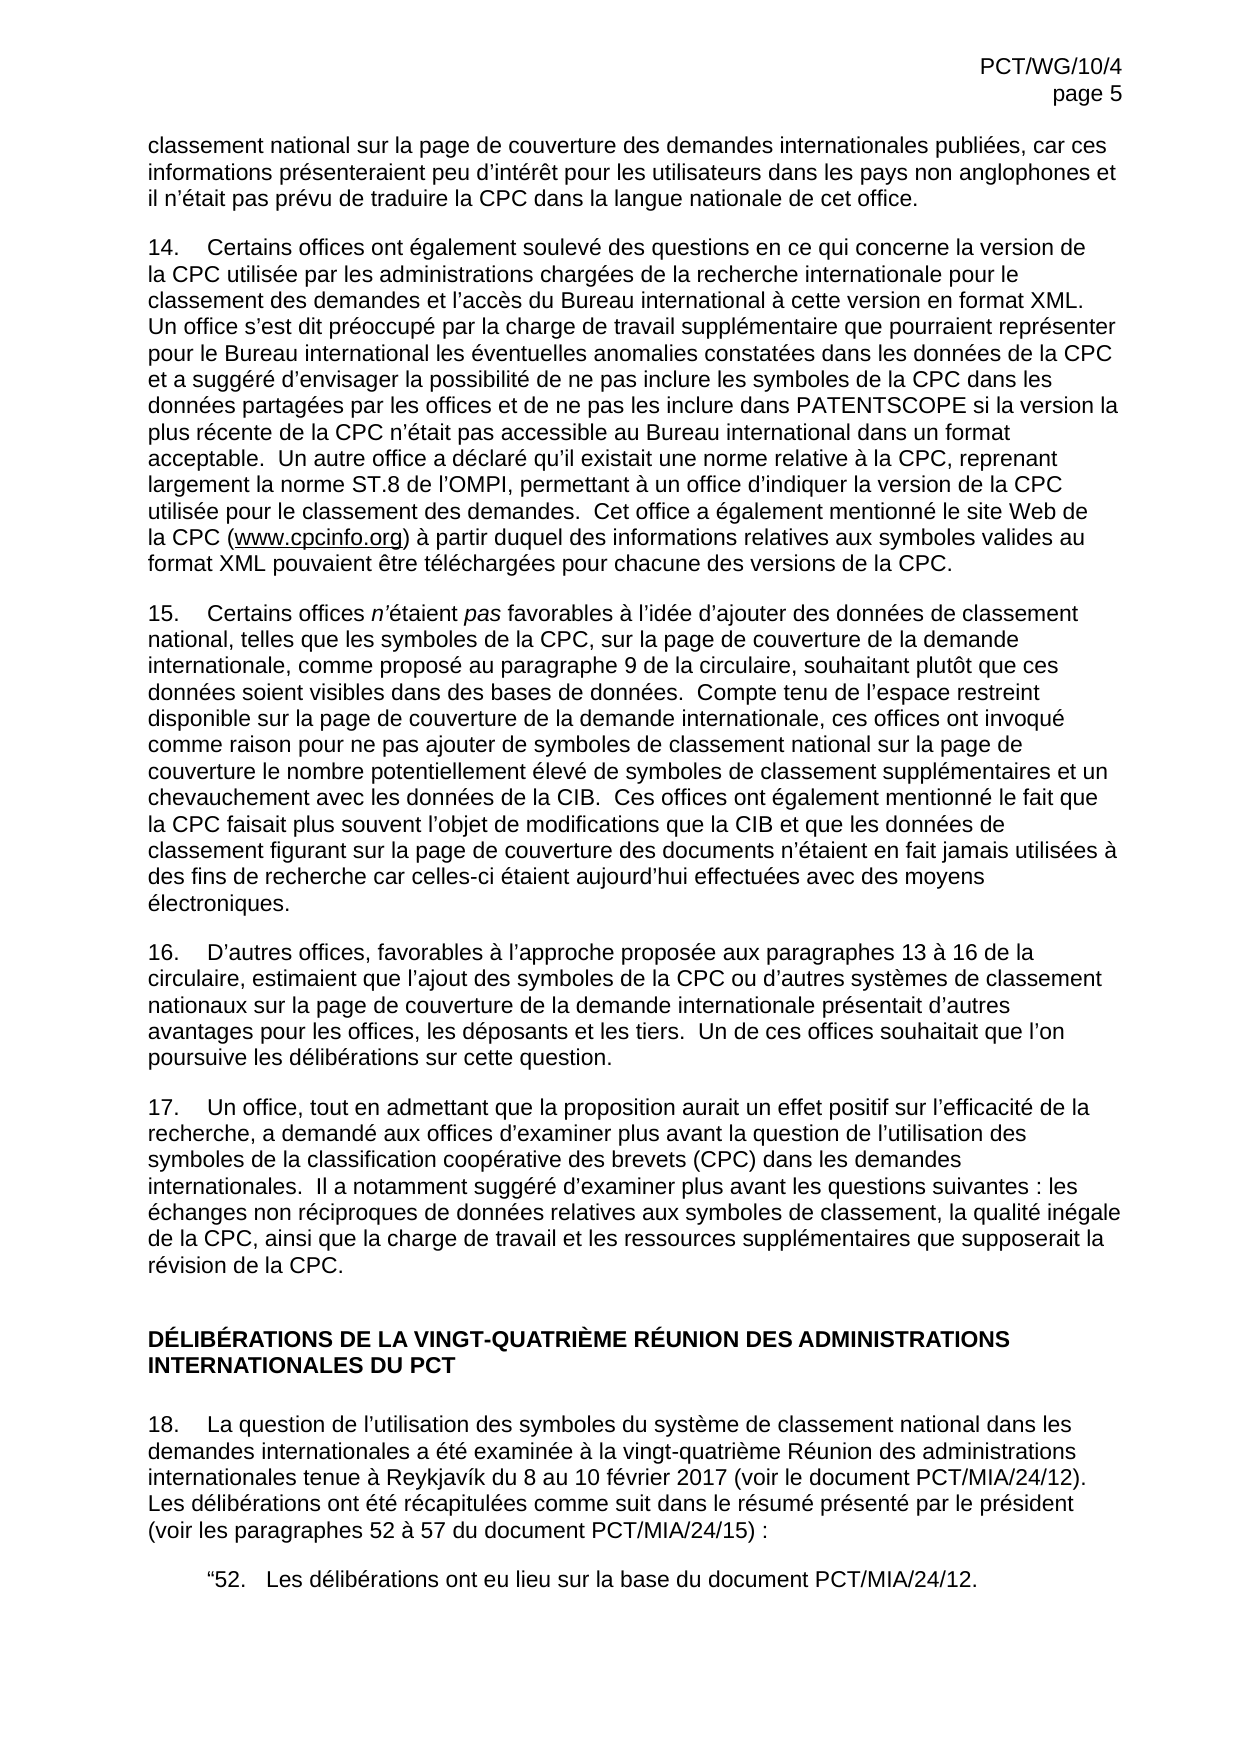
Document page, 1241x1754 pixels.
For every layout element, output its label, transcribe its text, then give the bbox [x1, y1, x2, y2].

text La question de l’utilisation des symboles du système de classement national dans les demandes internationales a été examinée à la vingt-quatrième Réunion des administrations internationales tenue à Reykjavík du 8 au 10 février 2017 (voir le document PCT/MIA/24/12). Les délibérations ont été récapitulées comme suit dans le résumé présenté par le président (voir les paragraphes 52 à 57 du document PCT/MIA/24/15) : [148, 1411, 1122, 1543]
list “52. Les délibérations ont eu lieu sur la base du document PCT/MIA/24/12. [207, 1566, 1122, 1592]
subtitle Délibérations de la vingt-quatrième réunion des administrations internationales du PCT [148, 1326, 1122, 1379]
text Certains offices ont également soulevé des questions en ce qui concerne la version de la CPC utilisée par les administrations chargées de la recherche internationale pour le classement des demandes et l’accès du Bureau international à cette version en format XML. Un office s’est dit préoccupé par la charge de travail supplémentaire que pourraient représenter pour le Bureau international les éventuelles anomalies constatées dans les données de la CPC et a suggéré d’envisager la possibilité de ne pas inclure les symboles de la CPC dans les données partagées par les offices et de ne pas les inclure dans PATENTSCOPE si la version la plus récente de la CPC n’était pas accessible au Bureau international dans un format acceptable. Un autre office a déclaré qu’il existait une norme relative à la CPC, reprenant largement la norme ST.8 de l’OMPI, permettant à un office d’indiquer la version de la CPC utilisée pour le classement des demandes. Cet office a également mentionné le site Web de la CPC (www.cpcinfo.org) à partir duquel des informations relatives aux symboles valides au format XML pouvaient être téléchargées pour chacune des versions de la CPC. [148, 234, 1122, 577]
text Certains offices n’étaient pas favorables à l’idée d’ajouter des données de classement national, telles que les symboles de la CPC, sur la page de couverture de la demande internationale, comme proposé au paragraphe 9 de la circulaire, souhaitant plutôt que ces données soient visibles dans des bases de données. Compte tenu de l’espace restreint disponible sur la page de couverture de la demande internationale, ces offices ont invoqué comme raison pour ne pas ajouter de symboles de classement national sur la page de couverture le nombre potentiellement élevé de symboles de classement supplémentaires et un chevauchement avec les données de la CIB. Ces offices ont également mentionné le fait que la CPC faisait plus souvent l’objet de modifications que la CIB et que les données de classement figurant sur la page de couverture des documents n’étaient en fait jamais utilisées à des fins de recherche car celles-ci étaient aujourd’hui effectuées avec des moyens électroniques. [148, 600, 1122, 916]
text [148, 132, 1122, 211]
text D’autres offices, favorables à l’approche proposée aux paragraphes 13 à 16 de la circulaire, estimaient que l’ajout des symboles de la CPC ou d’autres systèmes de classement nationaux sur la page de couverture de la demande internationale présentait d’autres avantages pour les offices, les déposants et les tiers. Un de ces offices souhaitait que l’on poursuive les délibérations sur cette question. [148, 939, 1122, 1071]
text Un office, tout en admettant que la proposition aurait un effet positif sur l’efficacité de la recherche, a demandé aux offices d’examiner plus avant la question de l’utilisation des symboles de la classification coopérative des brevets (CPC) dans les demandes internationales. Il a notamment suggéré d’examiner plus avant les questions suivantes : les échanges non réciproques de données relatives aux symboles de classement, la qualité inégale de la CPC, ainsi que la charge de travail et les ressources supplémentaires que supposerait la révision de la CPC. [148, 1093, 1122, 1278]
